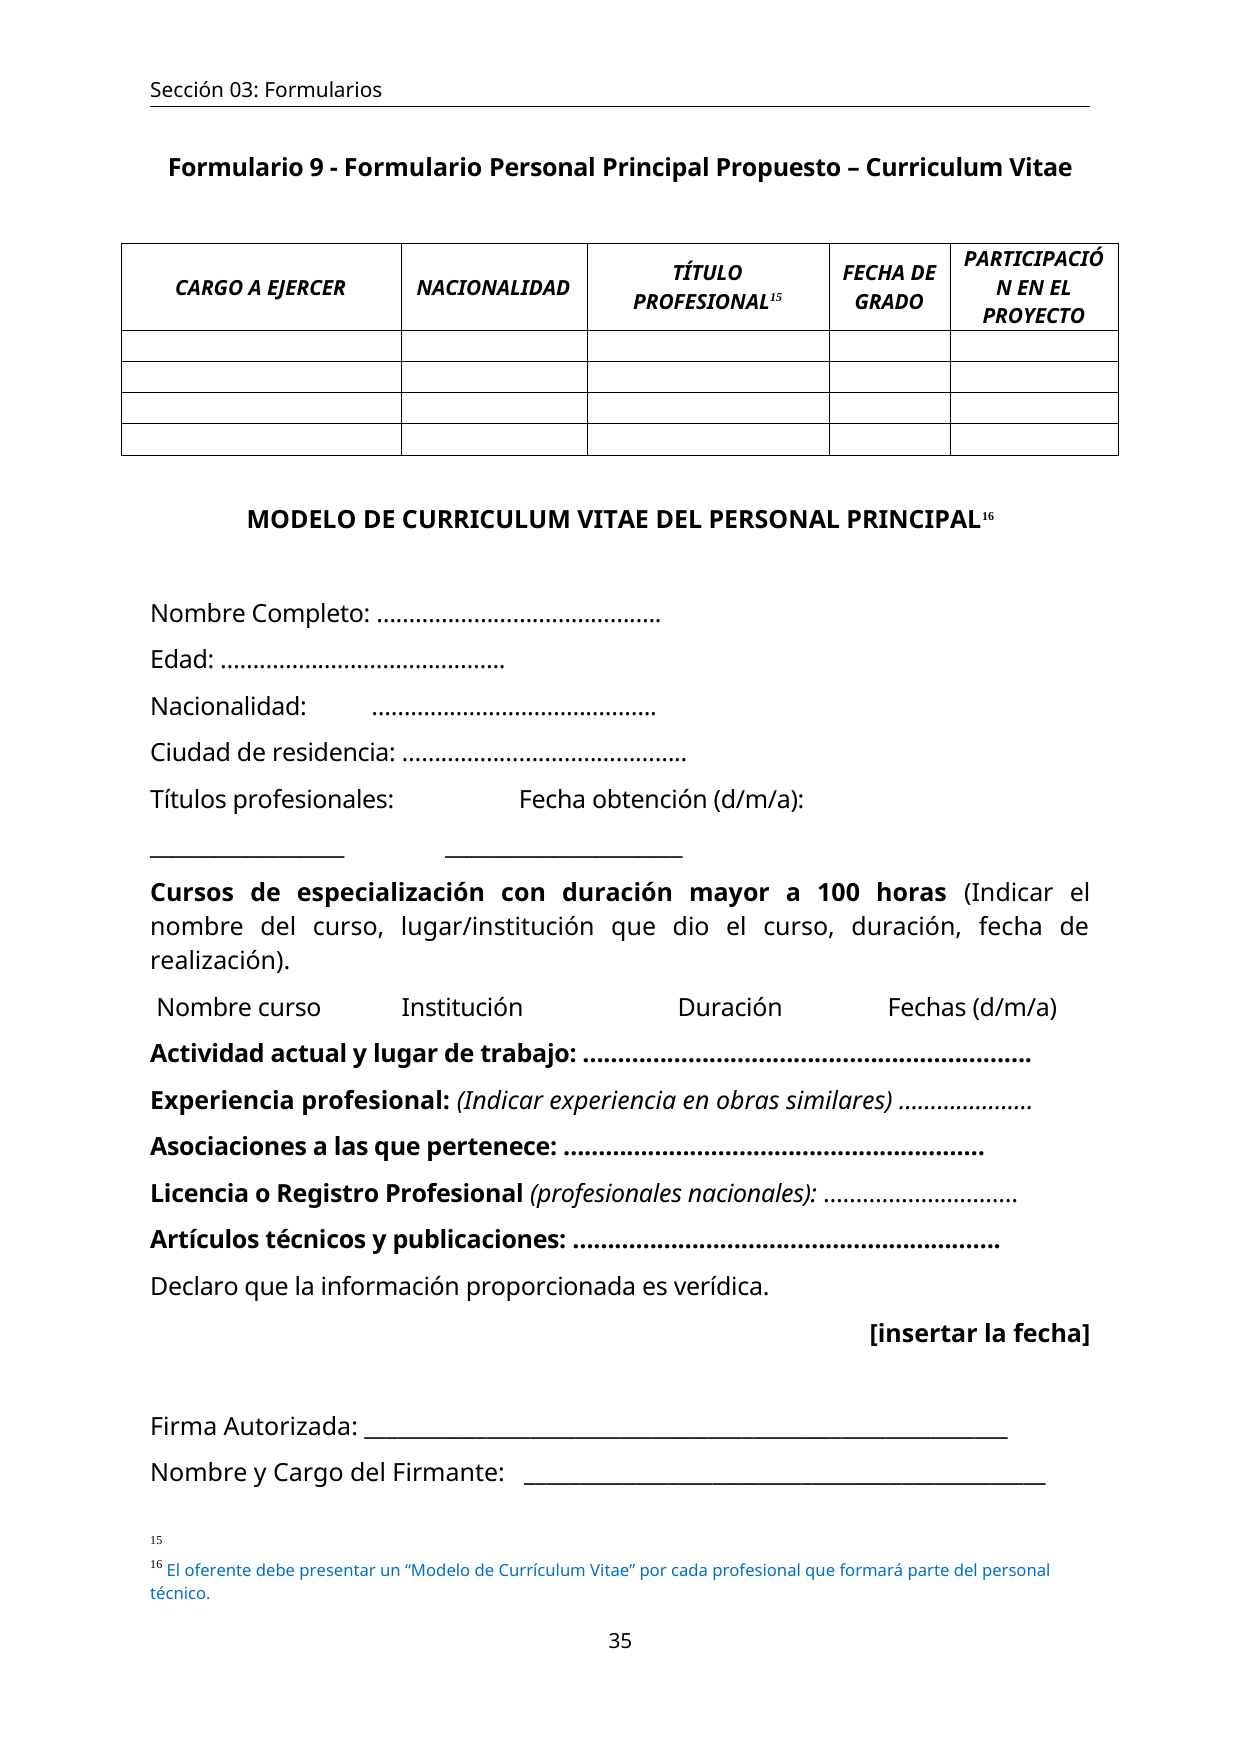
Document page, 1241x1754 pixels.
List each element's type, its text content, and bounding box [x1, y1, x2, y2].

text Experiencia profesional: (Indicar experiencia en obras similares) ………………… [150, 1082, 1090, 1116]
table_cell [588, 393, 829, 423]
table_cell [951, 362, 1118, 392]
table_cell [588, 362, 829, 392]
table_cell [122, 331, 401, 361]
table_cell [588, 424, 829, 454]
table_cell [951, 424, 1118, 454]
table_cell [951, 331, 1118, 361]
table_cell [588, 331, 829, 361]
text Nombre y Cargo del Firmante: _______________________________________________ [150, 1455, 1090, 1489]
table_cell [830, 424, 950, 454]
table_cell [402, 393, 587, 423]
text Declaro que la información proporcionada es verídica. [150, 1269, 1090, 1303]
text __________________ ______________________ [150, 828, 1090, 862]
text Licencia o Registro Profesional (profesionales nacionales): ………………………… [150, 1176, 1090, 1209]
table_header TÍTULO PROFESIONAL [588, 244, 829, 329]
table_header NACIONALIDAD [402, 244, 587, 329]
table_header CARGO A EJERCER [122, 244, 401, 329]
text Actividad actual y lugar de trabajo: ………………………………………………………. [150, 1036, 1090, 1070]
table_cell [830, 362, 950, 392]
text Asociaciones a las que pertenece: …………………………………………………… [150, 1129, 1090, 1163]
text Cursos de especialización con duración mayor a 100 horas (Indicar el nombre del curso, lugar/institución que dio el curso, duración, fecha de realización). [150, 874, 1090, 977]
text Firma Autorizada: __________________________________________________________ [150, 1408, 1090, 1442]
table_cell [122, 393, 401, 423]
text [insertar la fecha] [150, 1315, 1090, 1349]
table_cell [122, 362, 401, 392]
table_cell [402, 424, 587, 454]
table_cell [122, 424, 401, 454]
table_cell [402, 331, 587, 361]
table_cell [402, 362, 587, 392]
text Edad: …………………………………….. [150, 642, 1090, 676]
text Formulario 9 - Formulario Personal Principal Propuesto – Curriculum Vitae [150, 150, 1090, 184]
text Nacionalidad: …………………………………….. [150, 688, 1090, 722]
table_header PARTICIPACIÓN EN EL PROYECTO [951, 244, 1118, 329]
table_cell [830, 331, 950, 361]
table_cell [830, 393, 950, 423]
text Ciudad de residencia: …………………………………….. [150, 735, 1090, 769]
text Títulos profesionales: Fecha obtención (d/m/a): [150, 781, 1090, 816]
table_header FECHA DE GRADO [830, 244, 950, 329]
table_cell [951, 393, 1118, 423]
text Artículos técnicos y publicaciones: ……………………………………………………. [150, 1222, 1090, 1256]
text Nombre curso Institución Duración Fechas (d/m/a) [150, 989, 1090, 1023]
text MODELO DE CURRICULUM VITAE DEL PERSONAL PRINCIPAL [150, 502, 1090, 536]
text Nombre Completo: …………………………………….. [150, 595, 1090, 629]
